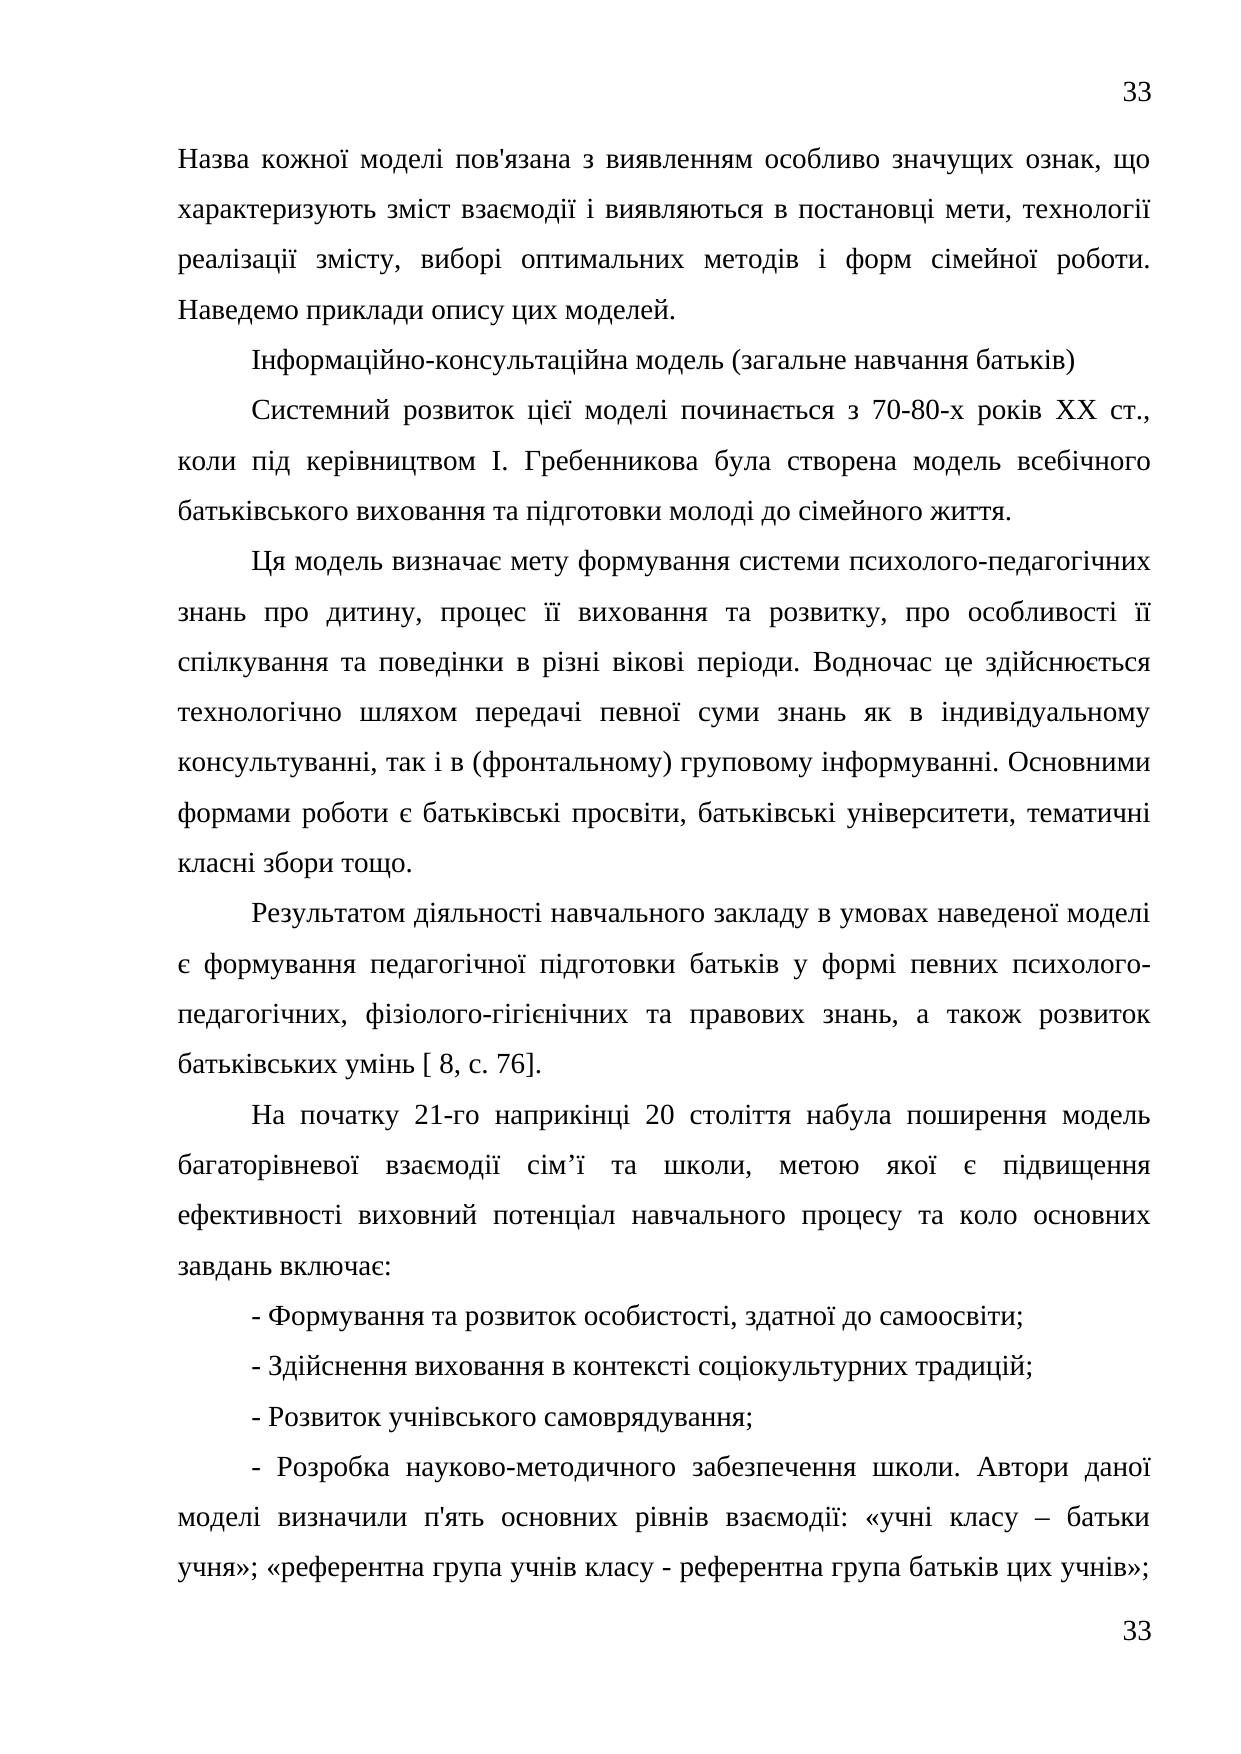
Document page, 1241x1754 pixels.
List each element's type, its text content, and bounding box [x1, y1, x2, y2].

text Системний розвиток цієї моделі починається з 70-80-х років ХХ ст., коли під керівництвом І. Гребенникова була створена модель всебічного батьківського виховання та підготовки молоді до сімейного життя. [177, 392, 1152, 527]
text - Розвиток учнівського самоврядування; [177, 1399, 1152, 1432]
text - Формування та розвиток особистості, здатної до самоосвіти; [177, 1298, 1152, 1332]
text Ця модель визначає мету формування системи психолого-педагогічних знань про дитину, процес її виховання та розвитку, про особливості її спілкування та поведінки в різні вікові періоди. Водночас це здійснюється технологічно шляхом передачі певної суми знань як в індивідуальному консультуванні, так і в (фронтальному) груповому інформуванні. Основними формами роботи є батьківські просвіти, батьківські університети, тематичні класні збори тощо. [177, 543, 1152, 879]
text - Здійснення виховання в контексті соціокультурних традицій; [177, 1348, 1152, 1382]
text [177, 1449, 1152, 1583]
text На початку 21-го наприкінці 20 століття набула поширення модель багаторівневої взаємодії сім’ї та школи, метою якої є підвищення ефективності виховний потенціал навчального процесу та коло основних завдань включає: [177, 1097, 1152, 1281]
text Інформаційно-консультаційна модель (загальне навчання батьків) [177, 342, 1152, 376]
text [177, 141, 1152, 325]
text Результатом діяльності навчального закладу в умовах наведеної моделі є формування педагогічної підготовки батьків у формі певних психолого-педагогічних, фізіолого-гігієнічних та правових знань, а також розвиток батьківських умінь [ 8, с. 76]. [177, 896, 1152, 1080]
